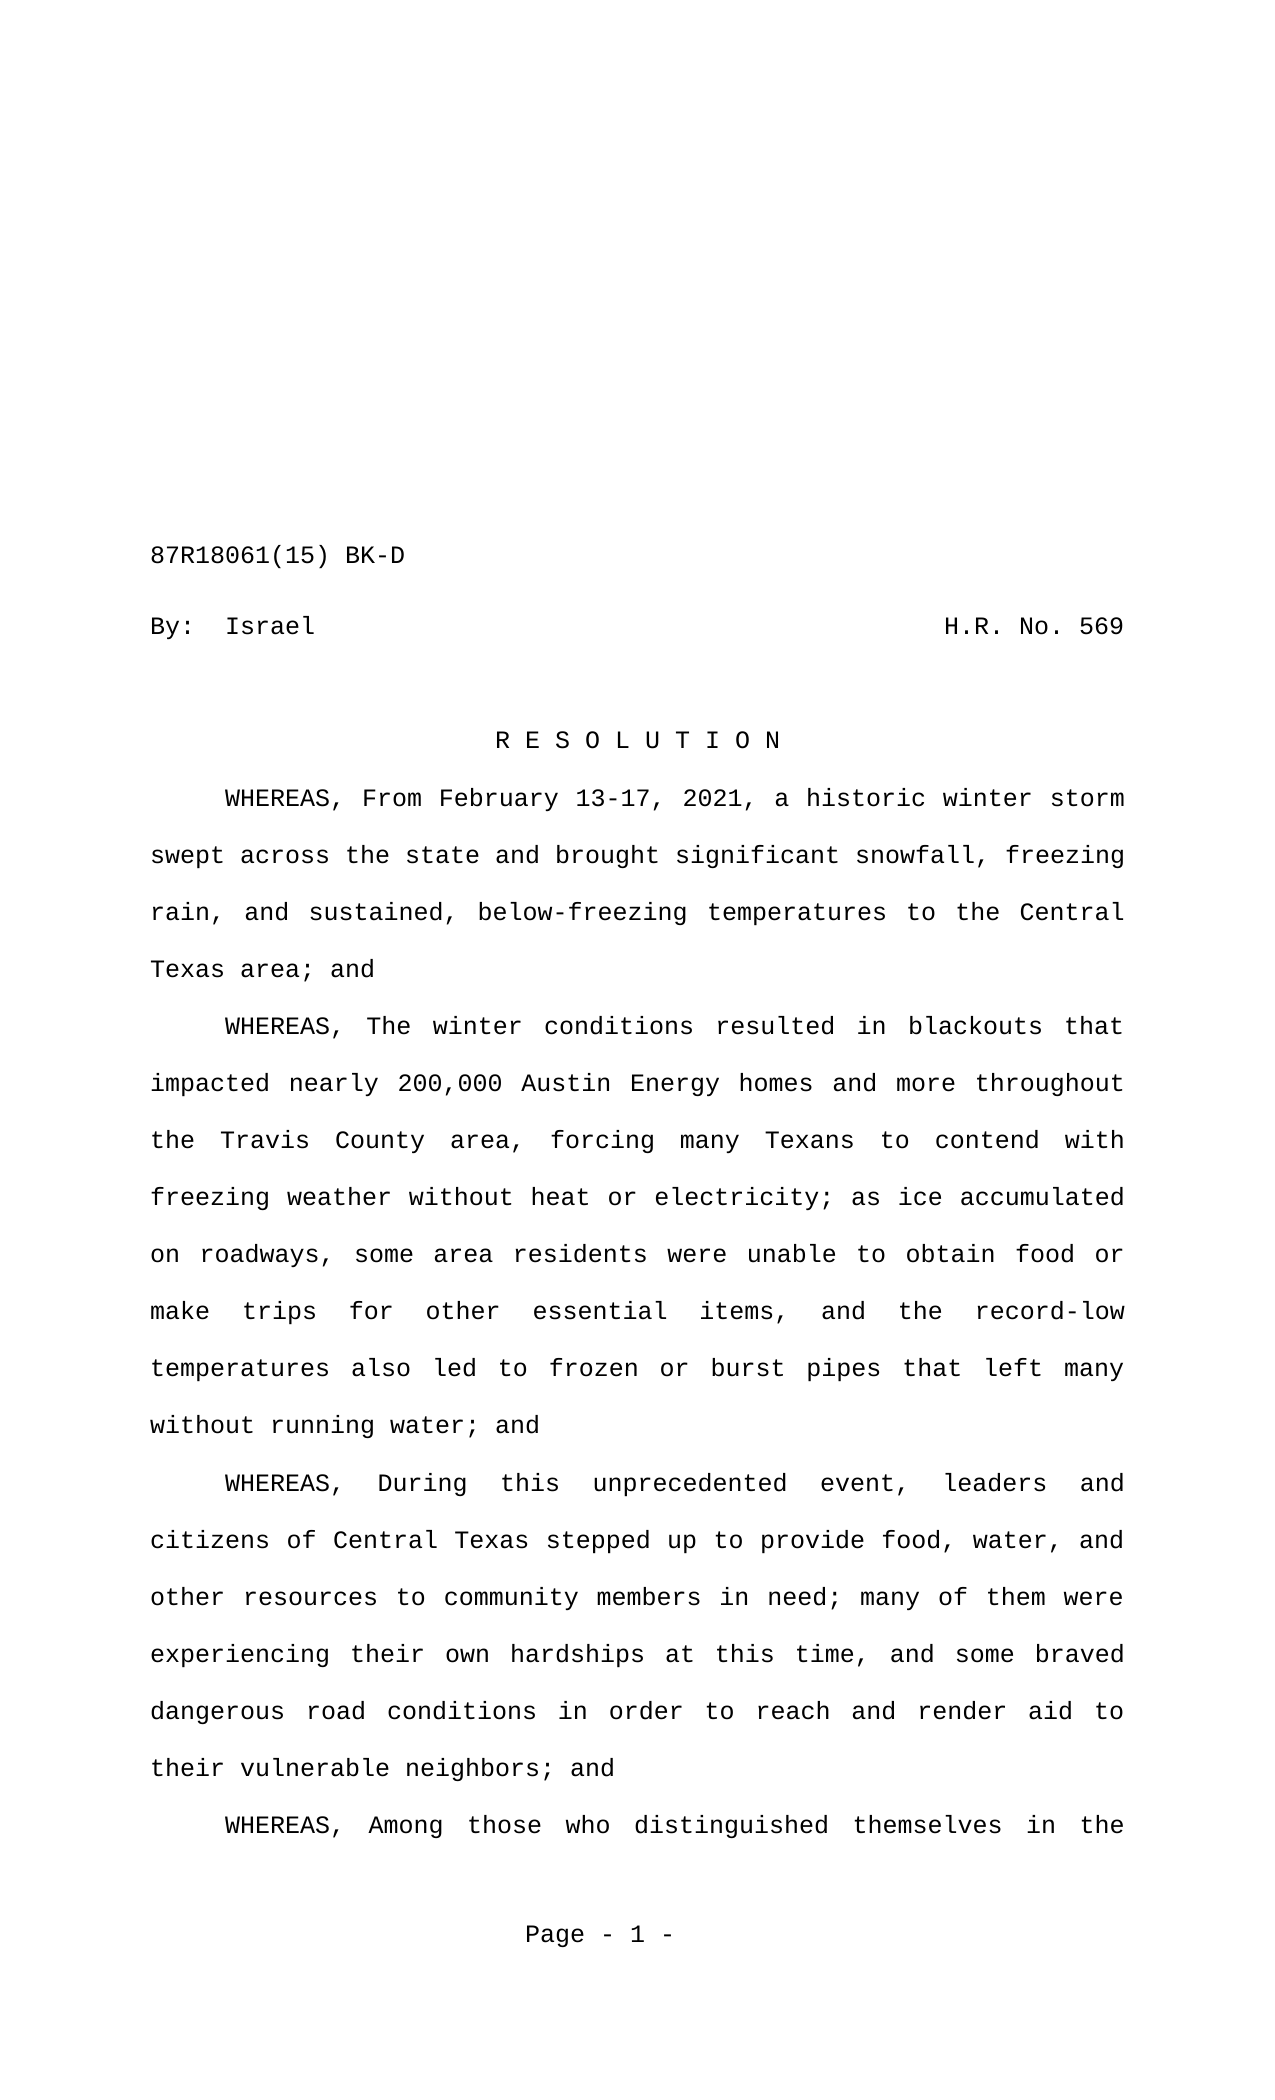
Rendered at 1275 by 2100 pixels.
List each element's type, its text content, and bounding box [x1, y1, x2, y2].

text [150, 1812, 1125, 1841]
text R E S O L U T I O N [150, 728, 1125, 756]
text WHEREAS, From February 13-17, 2021, a historic winter storm swept across the state and brought significant snowfall, freezing rain, and sustained, below-freezing temperatures to the Central Texas area; and [150, 785, 1125, 985]
text 87R18061(15) BK-D [150, 542, 1125, 571]
text By: Israel H.R. No. 569 [150, 614, 1125, 642]
text WHEREAS, During this unprecedented event, leaders and citizens of Central Texas stepped up to provide food, water, and other resources to community members in need; many of them were experiencing their own hardships at this time, and some braved dangerous road conditions in order to reach and render aid to their vulnerable neighbors; and [150, 1470, 1125, 1784]
text WHEREAS, The winter conditions resulted in blackouts that impacted nearly 200,000 Austin Energy homes and more throughout the Travis County area, forcing many Texans to contend with freezing weather without heat or electricity; as ice accumulated on roadways, some area residents were unable to obtain food or make trips for other essential items, and the record-low temperatures also led to frozen or burst pipes that left many without running water; and [150, 1013, 1125, 1441]
